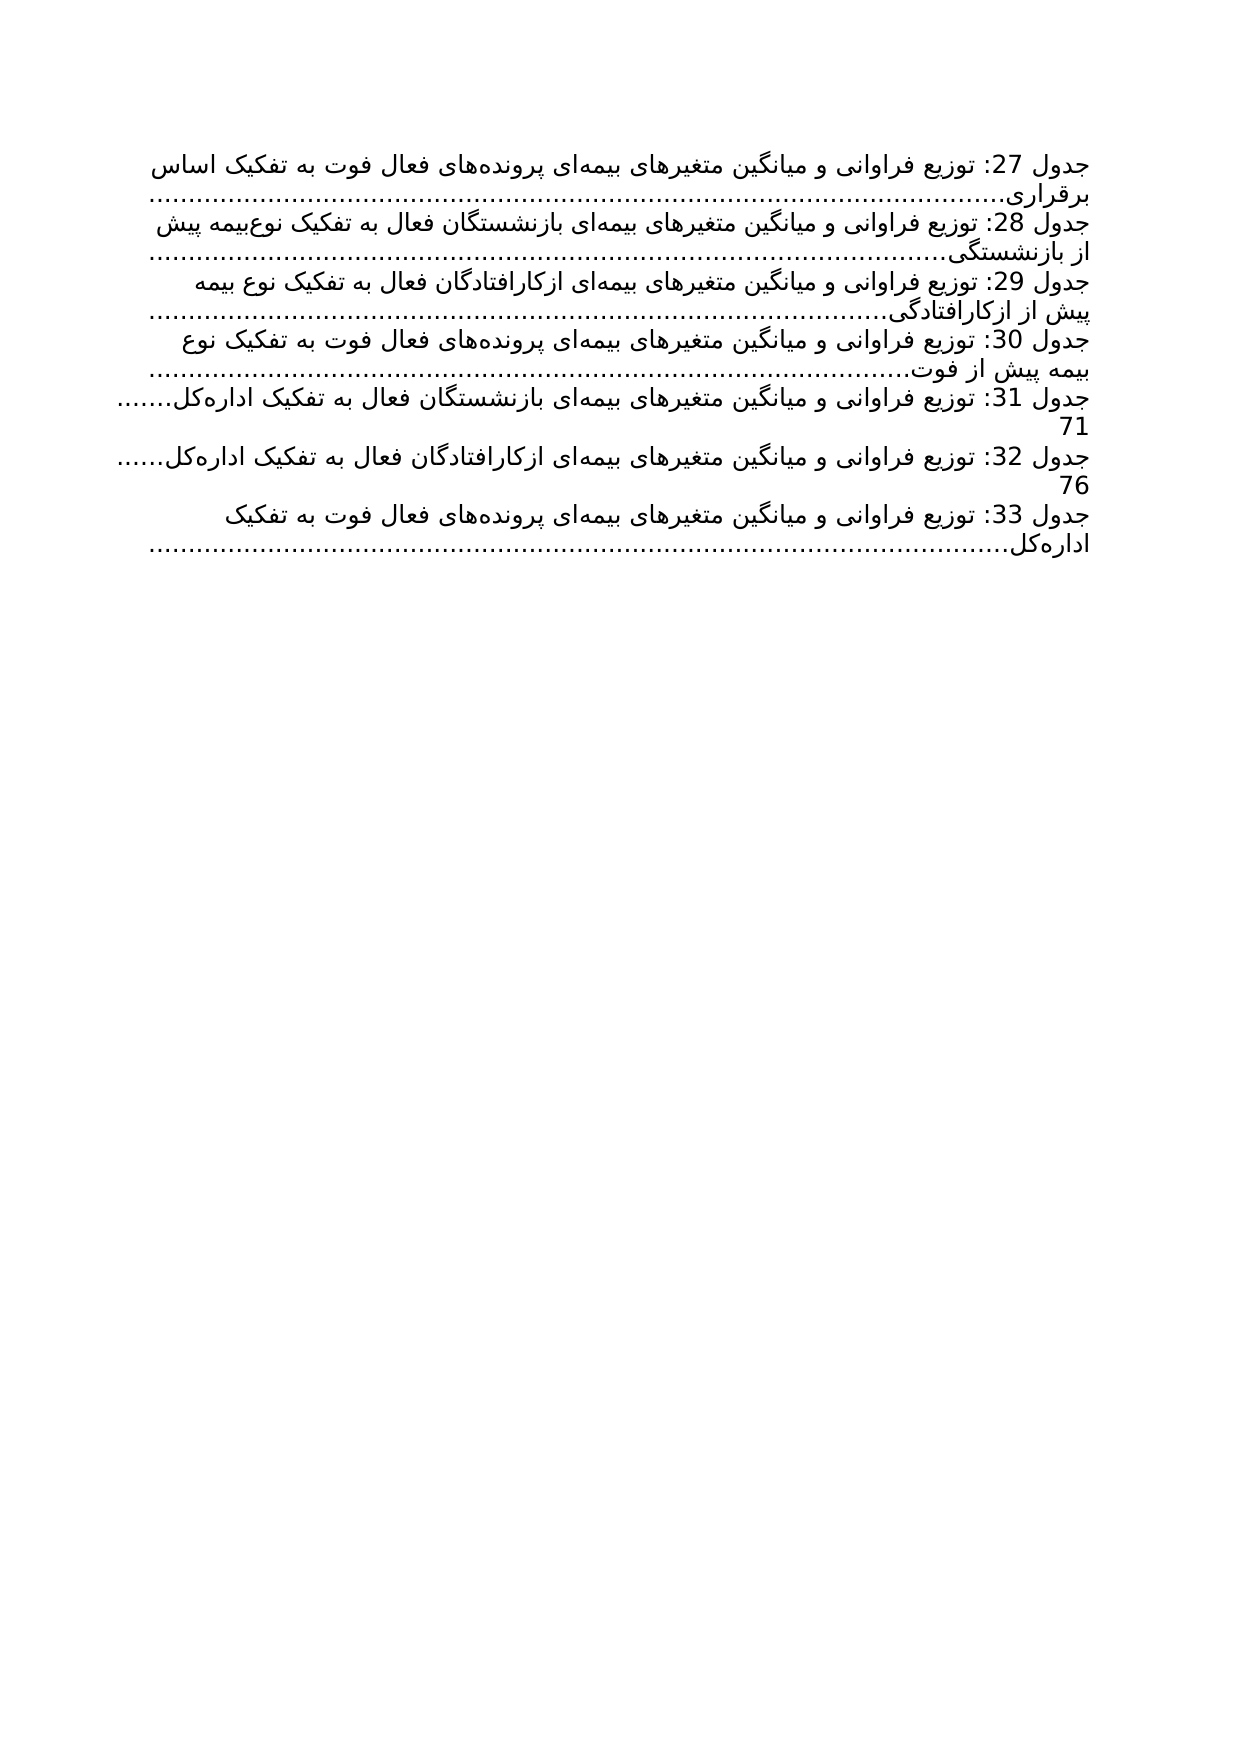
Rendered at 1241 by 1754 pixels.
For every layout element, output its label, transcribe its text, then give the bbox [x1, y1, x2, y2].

text جدول 28: توزیع فراوانی و میانگین متغیرهای بیمه‌ای بازنشستگان فعال به تفکیک نوع‌بیمه پیش از بازنشستگی 68 [150, 208, 1090, 267]
text جدول 29: توزیع فراوانی و میانگین متغیرهای بیمه‌ای ازکارافتادگان فعال به تفکیک نوع بیمه پیش از ازکارافتادگی 69 [150, 267, 1090, 325]
text جدول 27: توزیع فراوانی و میانگین متغیرهای بیمه‌ای پرونده‌های فعال فوت به تفکیک اساس برقراری 66 [150, 150, 1090, 208]
text جدول 33: توزیع فراوانی و میانگین متغیرهای بیمه‌ای پرونده‌های فعال فوت به تفکیک اداره‌کل 81 [150, 500, 1090, 558]
text جدول 30: توزیع فراوانی و میانگین متغیرهای بیمه‌ای پرونده‌های فعال فوت به تفکیک نوع بیمه پیش از فوت 70 [150, 325, 1090, 383]
text جدول 32: توزیع فراوانی و میانگین متغیرهای بیمه‌ای ازکارافتادگان فعال به تفکیک اداره‌کل 76 [150, 442, 1090, 500]
text جدول 31: توزیع فراوانی و میانگین متغیرهای بیمه‌ای بازنشستگان فعال به تفکیک اداره‌کل 71 [150, 383, 1090, 442]
